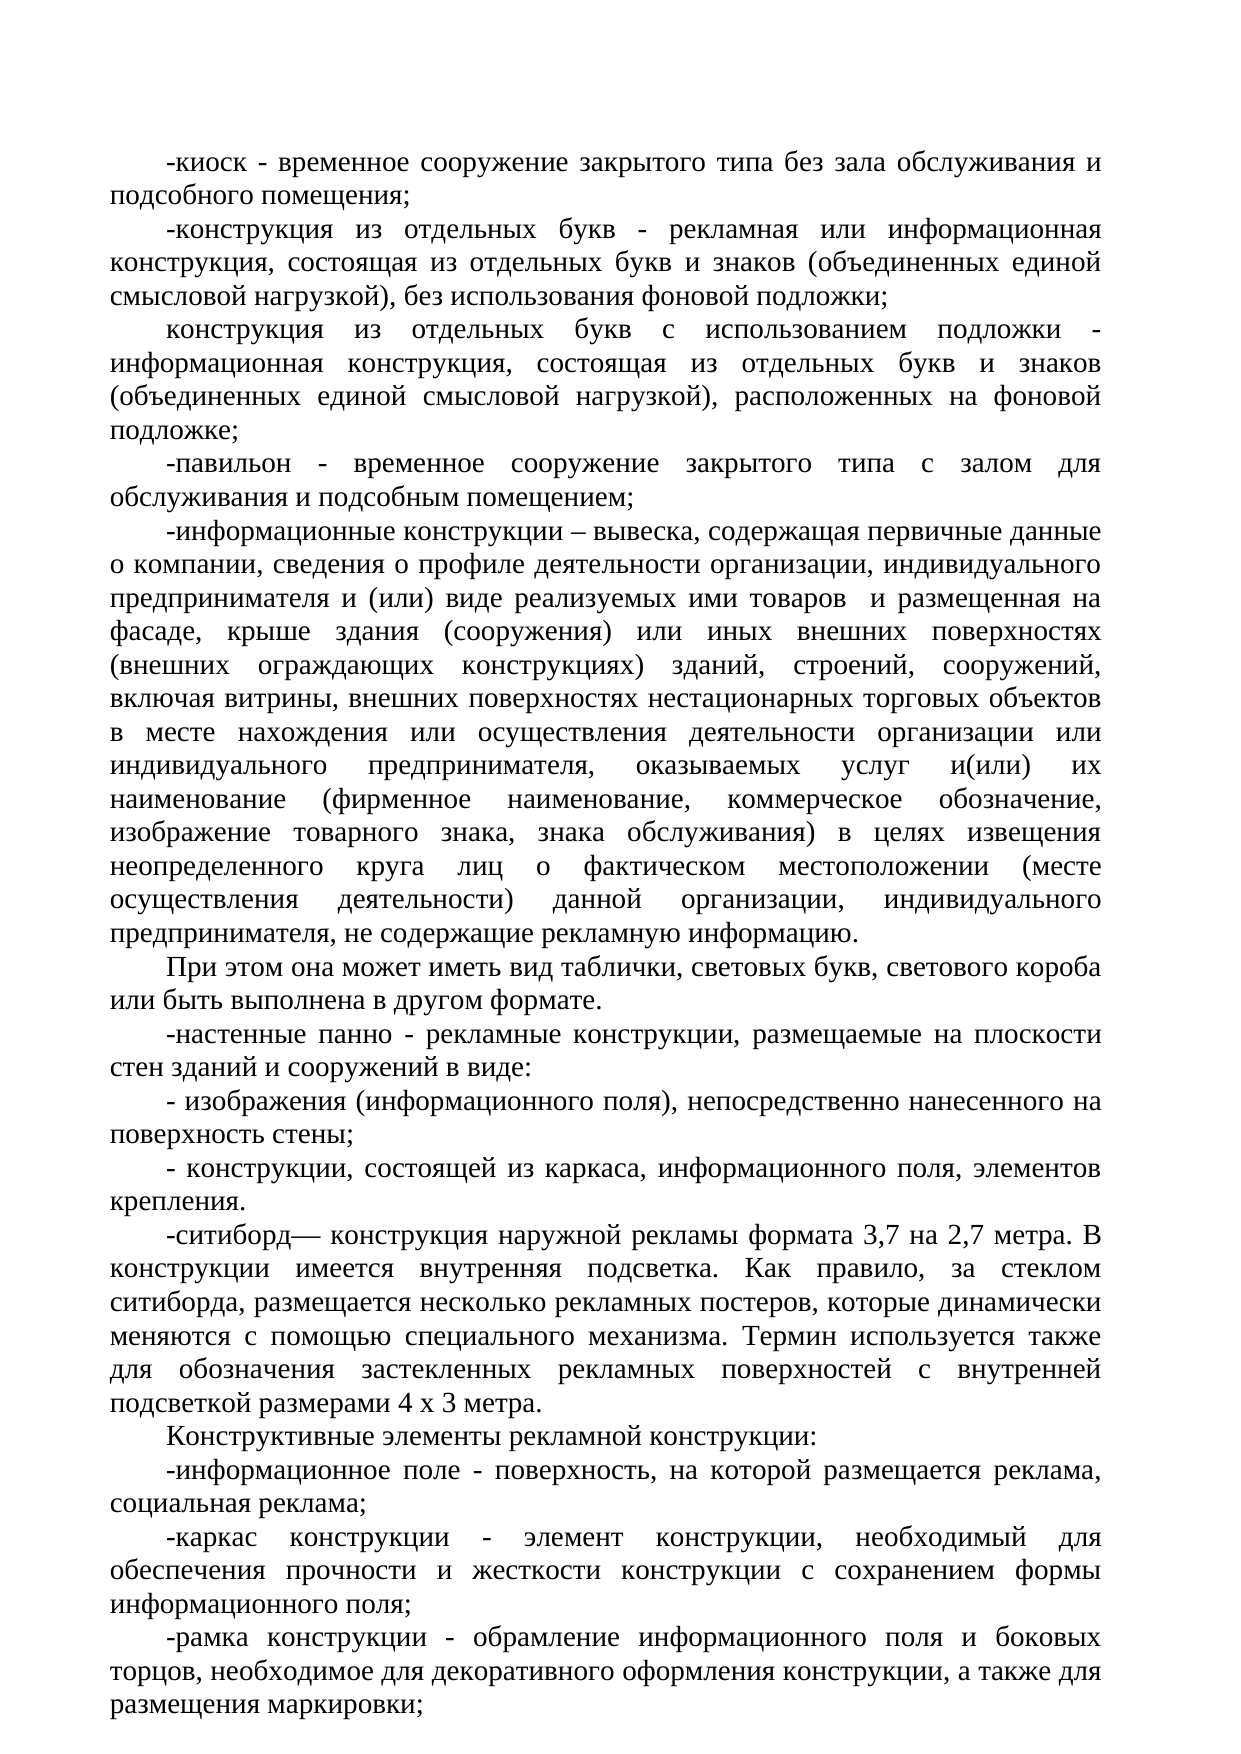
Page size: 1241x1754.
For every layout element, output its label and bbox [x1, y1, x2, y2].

table_header [98, 144, 1114, 1720]
